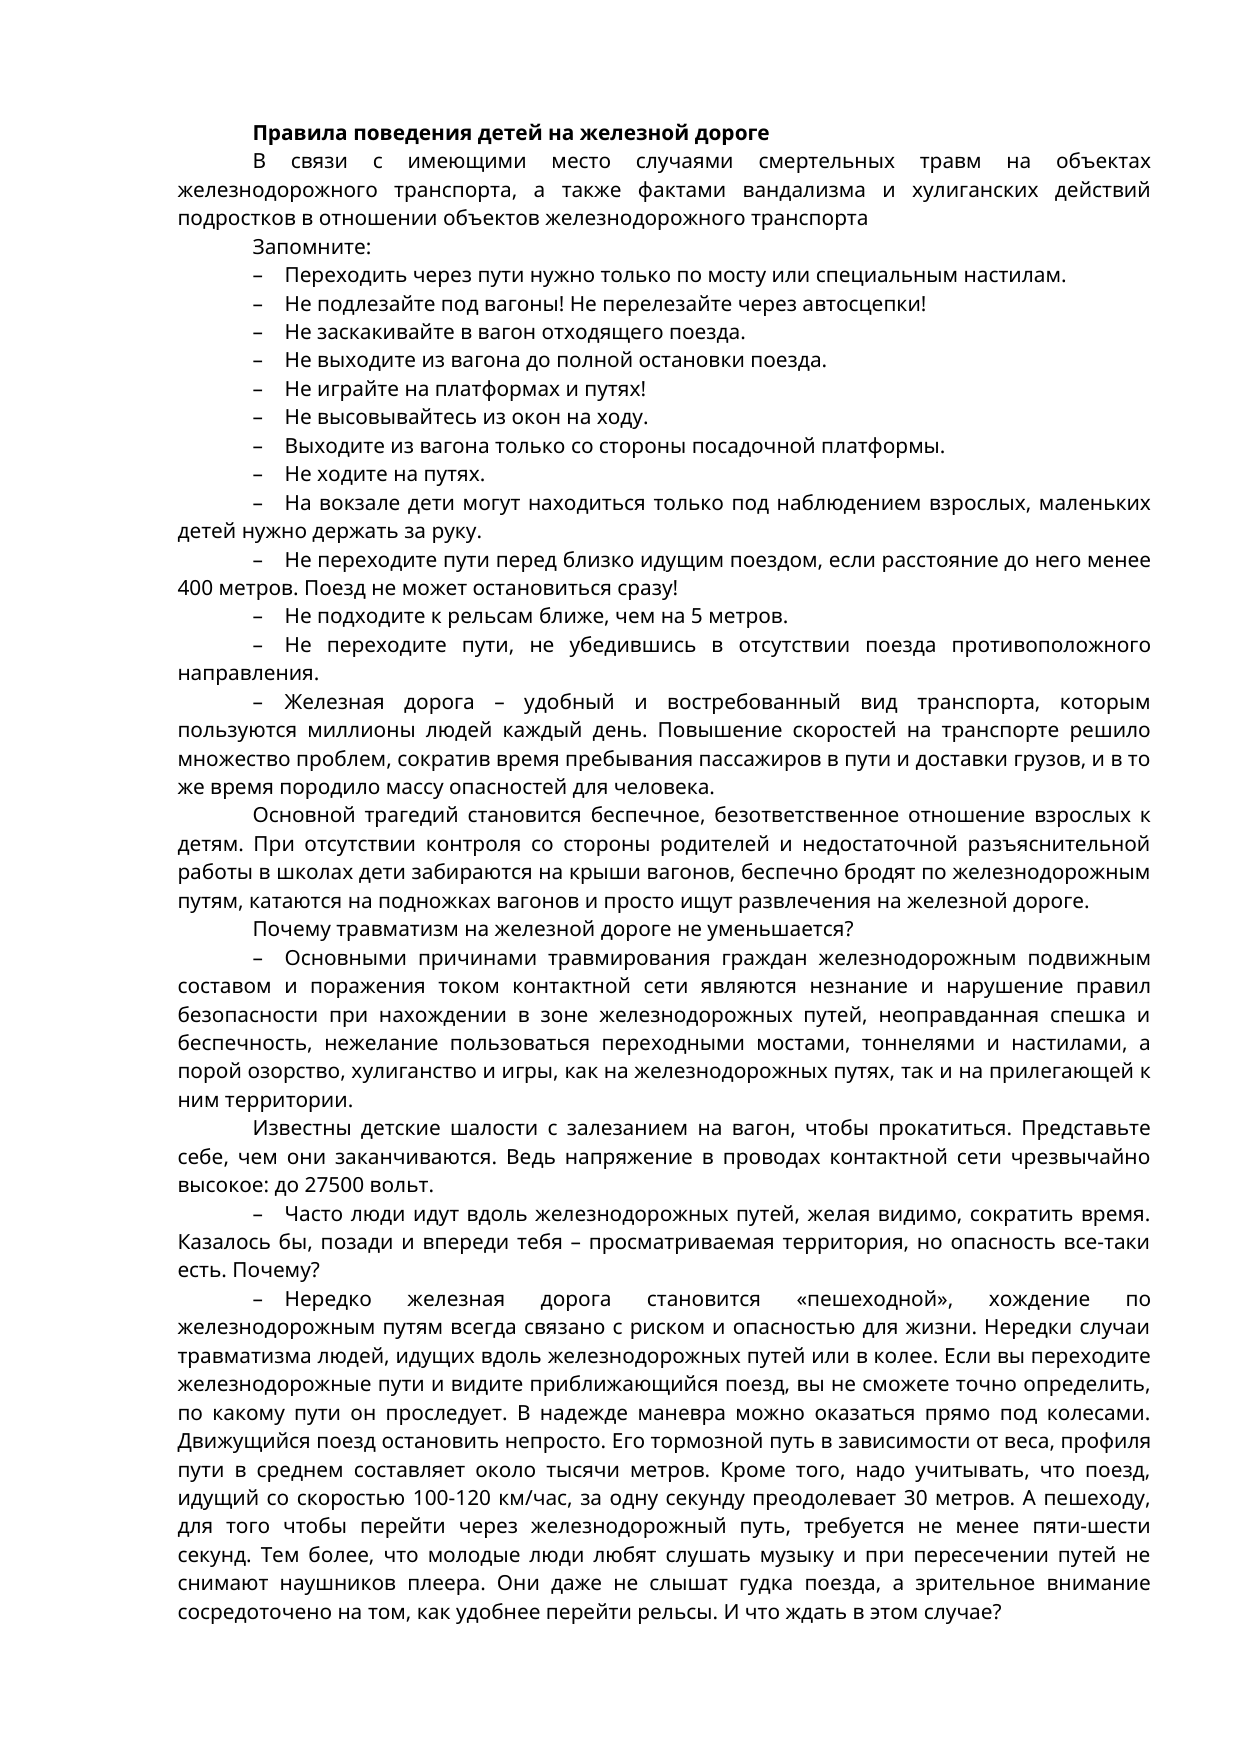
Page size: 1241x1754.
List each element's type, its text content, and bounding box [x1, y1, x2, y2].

text – Выходите из вагона только со стороны посадочной платформы. [177, 431, 1152, 459]
text – Не играйте на платформах и путях! [177, 374, 1152, 402]
text – На вокзале дети могут находиться только под наблюдением взрослых, маленьких детей нужно держать за руку. [177, 488, 1152, 545]
text – Не подлезайте под вагоны! Не перелезайте через автосцепки! [177, 289, 1152, 317]
text – Не переходите пути, не убедившись в отсутствии поезда противоположного направления. [177, 630, 1152, 687]
text – Не высовывайтесь из окон на ходу. [177, 402, 1152, 431]
text – Не переходите пути перед близко идущим поездом, если расстояние до него менее 400 метров. Поезд не может остановиться сразу! [177, 545, 1152, 602]
text – Не подходите к рельсам ближе, чем на 5 метров. [177, 602, 1152, 630]
text Правила поведения детей на железной дороге [177, 118, 1152, 147]
text – Не выходите из вагона до полной остановки поезда. [177, 346, 1152, 374]
text – Переходить через пути нужно только по мосту или специальным настилам. [177, 260, 1152, 289]
text – Часто люди идут вдоль железнодорожных путей, желая видимо, сократить время. Казалось бы, позади и впереди тебя – просматриваемая территория, но опасность все-таки есть. Почему? [177, 1199, 1152, 1284]
text – Не ходите на путях. [177, 459, 1152, 488]
text Почему травматизм на железной дороге не уменьшается? [177, 914, 1152, 943]
text – Не заскакивайте в вагон отходящего поезда. [177, 317, 1152, 346]
text В связи с имеющими место случаями смертельных травм на объектах железнодорожного транспорта, а также фактами вандализма и хулиганских действий подростков в отношении объектов железнодорожного транспорта [177, 147, 1152, 232]
text – Нередко железная дорога становится «пешеходной», хождение по железнодорожным путям всегда связано с риском и опасностью для жизни. Нередки случаи травматизма людей, идущих вдоль железнодорожных путей или в колее. Если вы переходите железнодорожные пути и видите приближающийся поезд, вы не сможете точно определить, по какому пути он проследует. В надежде маневра можно оказаться прямо под колесами. Движущийся поезд остановить непросто. Его тормозной путь в зависимости от веса, профиля пути в среднем составляет около тысячи метров. Кроме того, надо учитывать, что поезд, идущий со скоростью 100-120 км/час, за одну секунду преодолевает 30 метров. А пешеходу, для того чтобы перейти через железнодорожный путь, требуется не менее пяти-шести секунд. Тем более, что молодые люди любят слушать музыку и при пересечении путей не снимают наушников плеера. Они даже не слышат гудка поезда, а зрительное внимание сосредоточено на том, как удобнее перейти рельсы. И что ждать в этом случае? [177, 1284, 1152, 1625]
text – Основными причинами травмирования граждан железнодорожным подвижным составом и поражения током контактной сети являются незнание и нарушение правил безопасности при нахождении в зоне железнодорожных путей, неоправданная спешка и беспечность, нежелание пользоваться переходными мостами, тоннелями и настилами, а порой озорство, хулиганство и игры, как на железнодорожных путях, так и на прилегающей к ним территории. [177, 943, 1152, 1113]
text Известны детские шалости с залезанием на вагон, чтобы прокатиться. Представьте себе, чем они заканчиваются. Ведь напряжение в проводах контактной сети чрезвычайно высокое: до 27500 вольт. [177, 1113, 1152, 1199]
text Запомните: [177, 232, 1152, 260]
text Основной трагедий становится беспечное, безответственное отношение взрослых к детям. При отсутствии контроля со стороны родителей и недостаточной разъяснительной работы в школах дети забираются на крыши вагонов, беспечно бродят по железнодорожным путям, катаются на подножках вагонов и просто ищут развлечения на железной дороге. [177, 801, 1152, 914]
text – Железная дорога – удобный и востребованный вид транспорта, которым пользуются миллионы людей каждый день. Повышение скоростей на транспорте решило множество проблем, сократив время пребывания пассажиров в пути и доставки грузов, и в то же время породило массу опасностей для человека. [177, 687, 1152, 801]
